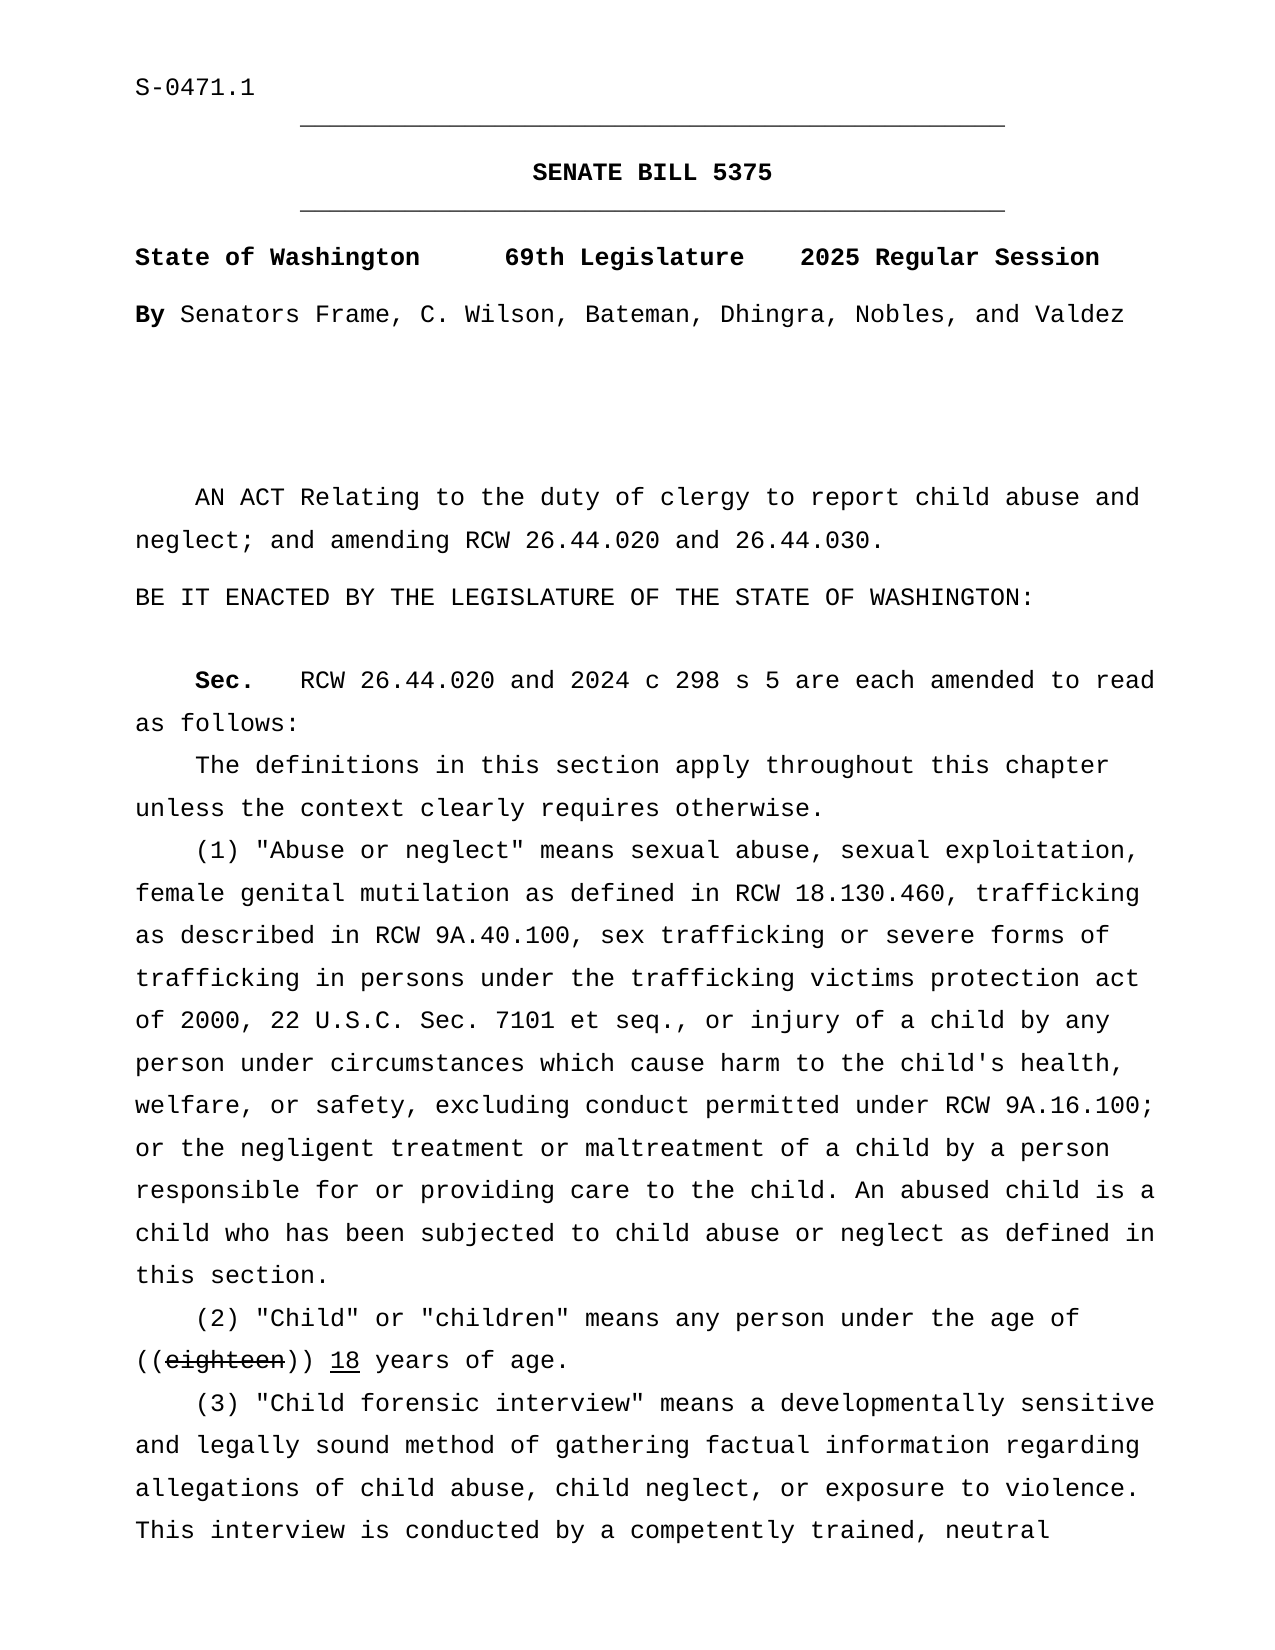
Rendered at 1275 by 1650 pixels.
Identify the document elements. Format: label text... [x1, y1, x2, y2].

text The definitions in this section apply throughout this chapter unless the context clearly requires otherwise. [135, 740, 1170, 825]
text (1) "Abuse or neglect" means sexual abuse, sexual exploitation, female genital mutilation as defined in RCW 18.130.460, trafficking as described in RCW 9A.40.100, sex trafficking or severe forms of trafficking in persons under the trafficking victims protection act of 2000, 22 U.S.C. Sec. 7101 et seq., or injury of a child by any person under circumstances which cause harm to the child's health, welfare, or safety, excluding conduct permitted under RCW 9A.16.100; or the negligent treatment or maltreatment of a child by a person responsible for or providing care to the child. An abused child is a child who has been subjected to child abuse or neglect as defined in this section. [135, 825, 1170, 1292]
text _______________________________________________ [135, 188, 1170, 217]
text SENATE BILL 5375 [135, 160, 1170, 188]
text Sec. RCW 26.44.020 and 2024 c 298 s 5 are each amended to read as follows: [135, 655, 1170, 740]
text BE IT ENACTED BY THE LEGISLATURE OF THE STATE OF WASHINGTON: [135, 585, 1170, 613]
text (2) "Child" or "children" means any person under the age of ((eighteen)) 18 years of age. [135, 1292, 1170, 1377]
text State of Washington 69th Legislature 2025 Regular Session [135, 245, 1170, 273]
text AN ACT Relating to the duty of clergy to report child abuse and neglect; and amending RCW 26.44.020 and 26.44.030. [135, 472, 1170, 557]
text By Senators Frame, C. Wilson, Bateman, Dhingra, Nobles, and Valdez [135, 302, 1170, 330]
text S-0471.1 [135, 75, 1170, 103]
text _______________________________________________ [135, 103, 1170, 132]
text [135, 1377, 1170, 1547]
